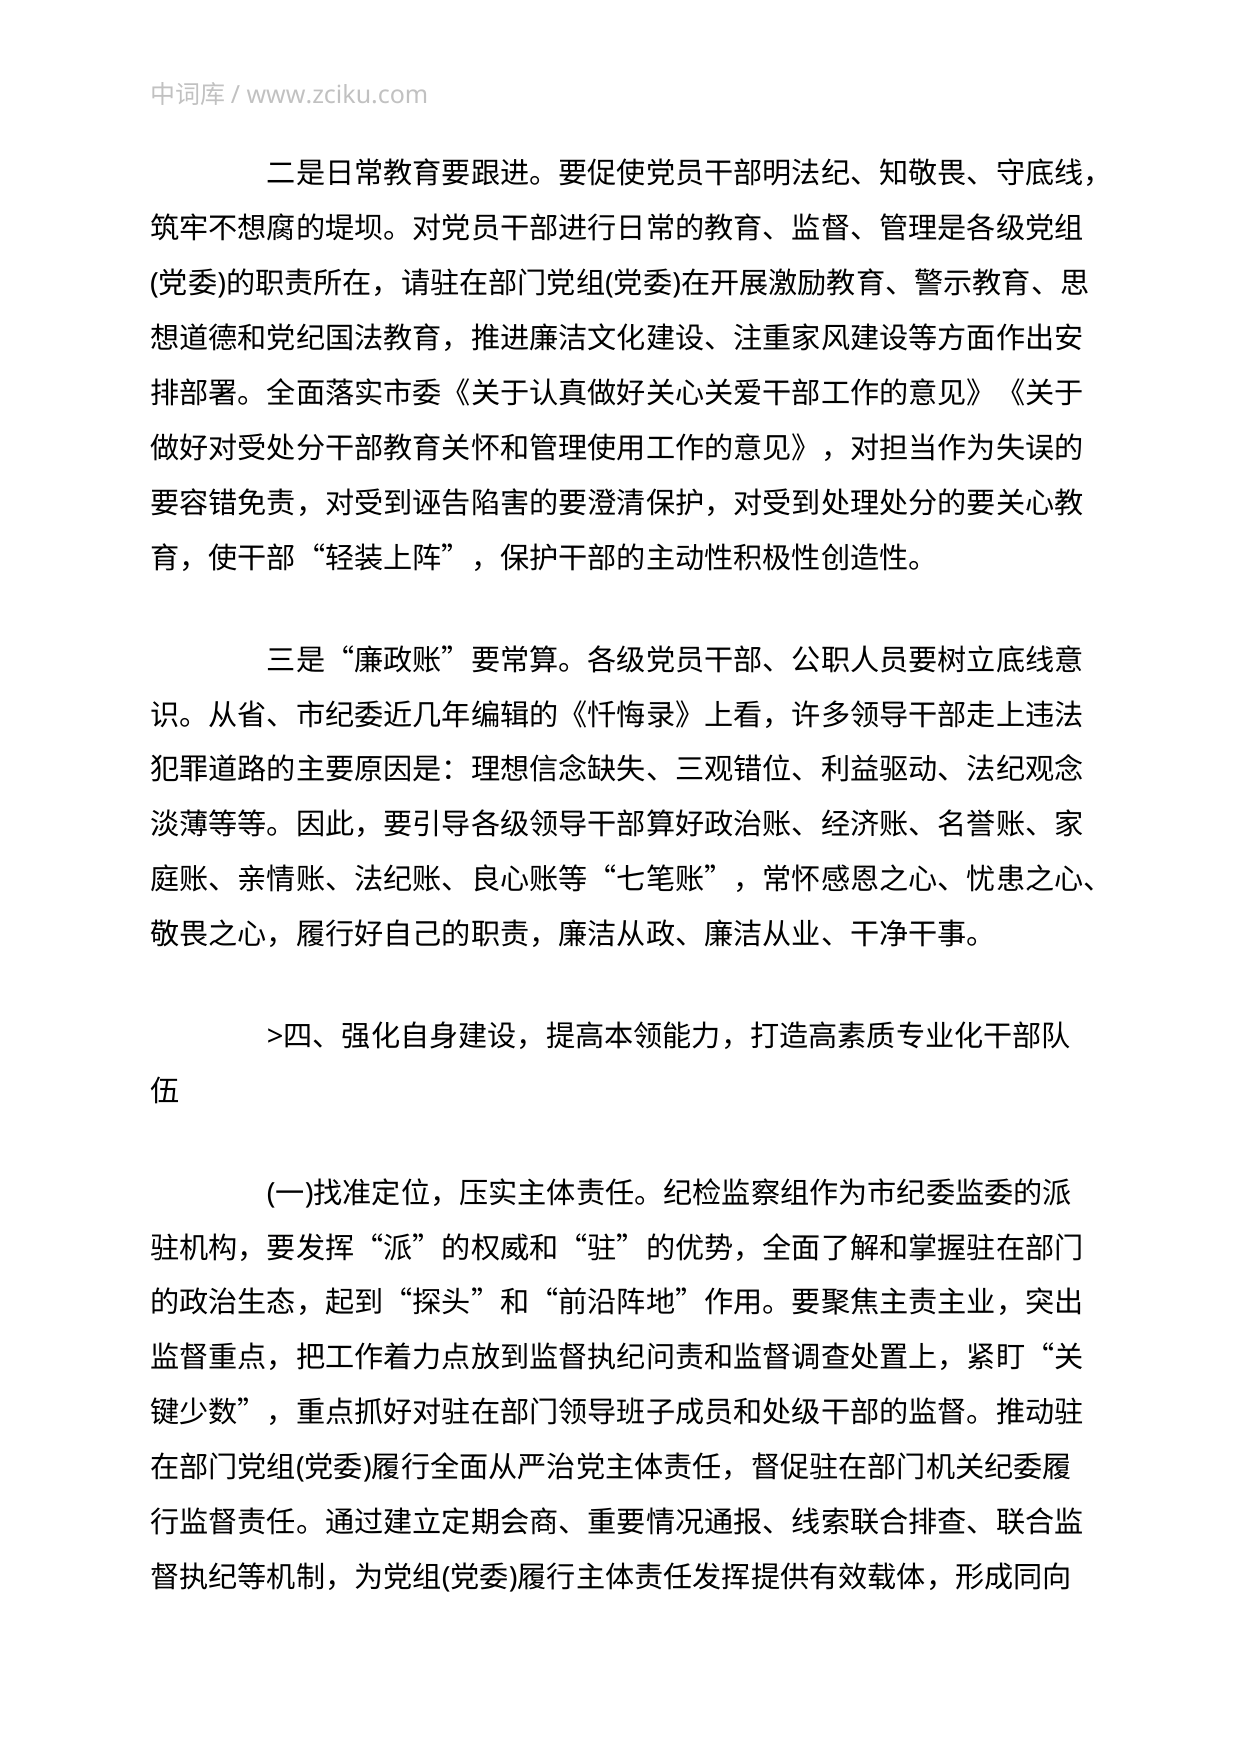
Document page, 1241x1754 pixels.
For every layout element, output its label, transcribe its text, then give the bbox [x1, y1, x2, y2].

text >四、强化自身建设，提高本领能力，打造高素质专业化干部队伍 [150, 1012, 1090, 1110]
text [150, 1169, 1090, 1596]
text 三是“廉政账”要常算。各级党员干部、公职人员要树立底线意识。从省、市纪委近几年编辑的《忏悔录》上看，许多领导干部走上违法犯罪道路的主要原因是：理想信念缺失、三观错位、利益驱动、法纪观念淡薄等等。因此，要引导各级领导干部算好政治账、经济账、名誉账、家庭账、亲情账、法纪账、良心账等“七笔账”，常怀感恩之心、忧患之心、敬畏之心，履行好自己的职责，廉洁从政、廉洁从业、干净干事。 [150, 636, 1090, 953]
text 二是日常教育要跟进。要促使党员干部明法纪、知敬畏、守底线，筑牢不想腐的堤坝。对党员干部进行日常的教育、监督、管理是各级党组(党委)的职责所在，请驻在部门党组(党委)在开展激励教育、警示教育、思想道德和党纪国法教育，推进廉洁文化建设、注重家风建设等方面作出安排部署。全面落实市委《关于认真做好关心关爱干部工作的意见》《关于做好对受处分干部教育关怀和管理使用工作的意见》，对担当作为失误的要容错免责，对受到诬告陷害的要澄清保护，对受到处理处分的要关心教育，使干部“轻装上阵”，保护干部的主动性积极性创造性。 [150, 150, 1090, 577]
